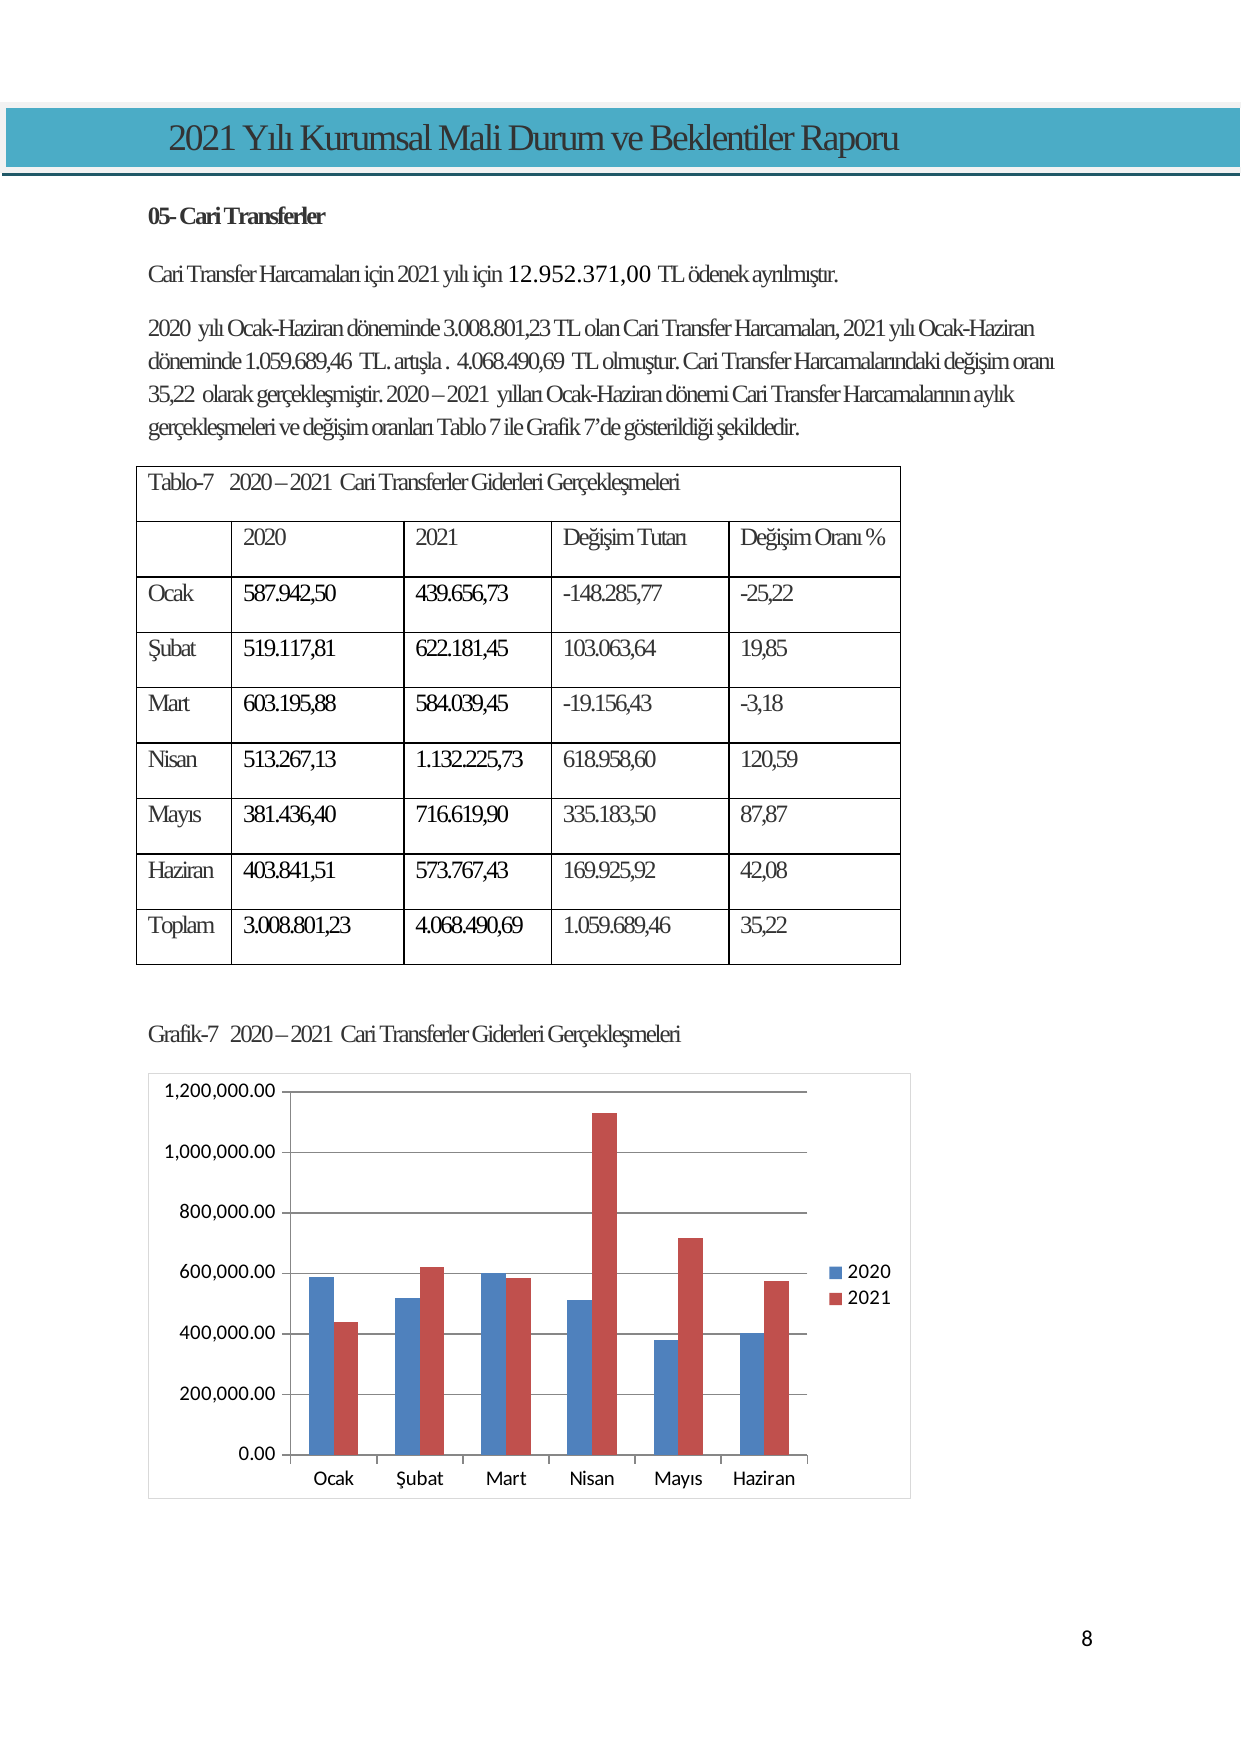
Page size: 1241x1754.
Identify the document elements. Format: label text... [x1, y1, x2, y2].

table_cell 519.117,81 [232, 633, 403, 687]
table_cell Ocak [137, 578, 231, 631]
table_cell 403.841,51 [232, 855, 403, 908]
table_cell 42,08 [730, 855, 900, 908]
table_cell 35,22 [730, 910, 900, 964]
text 05- Cari Transferler [148, 201, 1093, 230]
table_cell 603.195,88 [232, 688, 403, 742]
table_cell 2020 [232, 522, 403, 576]
table_cell 439.656,73 [405, 578, 551, 631]
table_cell -25,22 [730, 578, 900, 631]
table_cell 573.767,43 [405, 855, 551, 908]
table_cell Şubat [137, 633, 231, 687]
table_cell Mayıs [137, 799, 231, 853]
table_cell 3.008.801,23 [232, 910, 403, 964]
table_cell 584.039,45 [405, 688, 551, 742]
text 2020 yılı Ocak-Haziran döneminde 3.008.801,23 TL olan Cari Transfer Harcamaları, 2021 yılı Ocak-Haziran döneminde 1.059.689,46 TL. artışla . 4.068.490,69 TL olmuştur. Cari Transfer Harcamalarındaki değişim oranı 35,22 olarak gerçekleşmiştir. 2020 – 2021 yılları Ocak-Haziran dönemi Cari Transfer Harcamalarının aylık gerçekleşmeleri ve değişim oranları Tablo 7 ile Grafik 7’de gösterildiği şekildedir. [148, 313, 1093, 441]
table_cell 513.267,13 [232, 744, 403, 798]
table_cell 1.059.689,46 [552, 910, 728, 964]
table_cell 622.181,45 [405, 633, 551, 687]
table_cell Mart [137, 688, 231, 742]
table_cell 2021 [405, 522, 551, 576]
table_cell Nisan [137, 744, 231, 798]
table_cell [137, 522, 231, 576]
table_cell Değişim Tutarı [552, 522, 728, 576]
table_cell 716.619,90 [405, 799, 551, 853]
table_cell 618.958,60 [552, 744, 728, 798]
table_cell -148.285,77 [552, 578, 728, 631]
table_cell Haziran [137, 855, 231, 908]
table_cell -19.156,43 [552, 688, 728, 742]
table_cell 19,85 [730, 633, 900, 687]
table_cell Toplam [137, 910, 231, 964]
table_cell Değişim Oranı % [730, 522, 900, 576]
table_cell 87,87 [730, 799, 900, 853]
text Cari Transfer Harcamaları için 2021 yılı için 12.952.371,00 TL ödenek ayrılmıştır. [148, 259, 1093, 288]
table_cell 120,59 [730, 744, 900, 798]
table_cell 169.925,92 [552, 855, 728, 908]
table_cell 4.068.490,69 [405, 910, 551, 964]
table_header Tablo-7 2020 – 2021 Cari Transferler Giderleri Gerçekleşmeleri [137, 467, 900, 521]
table_cell 587.942,50 [232, 578, 403, 631]
table_cell 381.436,40 [232, 799, 403, 853]
table_cell 1.132.225,73 [405, 744, 551, 798]
table_cell 103.063,64 [552, 633, 728, 687]
text Grafik-7 2020 – 2021 Cari Transferler Giderleri Gerçekleşmeleri [148, 1019, 1093, 1048]
table_cell 335.183,50 [552, 799, 728, 853]
table_cell -3,18 [730, 688, 900, 742]
